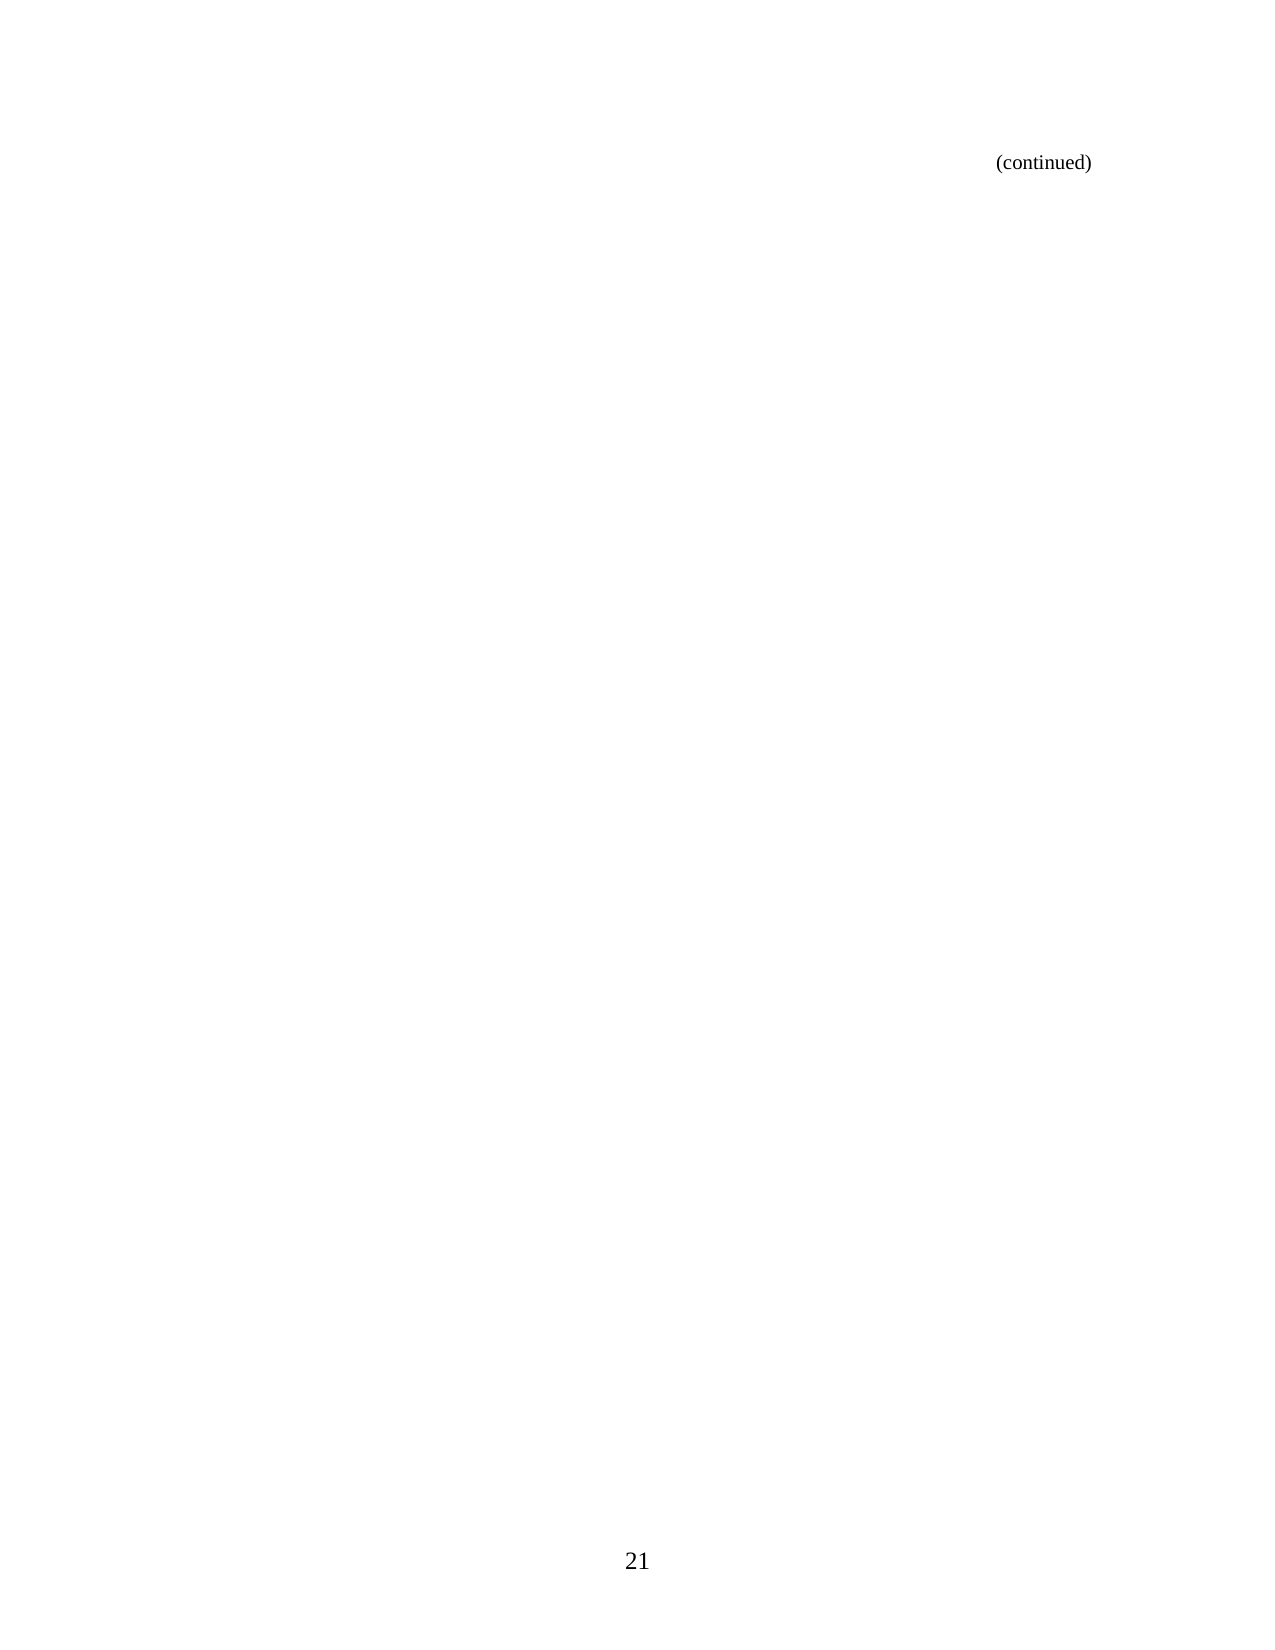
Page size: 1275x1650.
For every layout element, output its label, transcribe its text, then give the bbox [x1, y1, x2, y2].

text (continued) [150, 150, 1125, 174]
